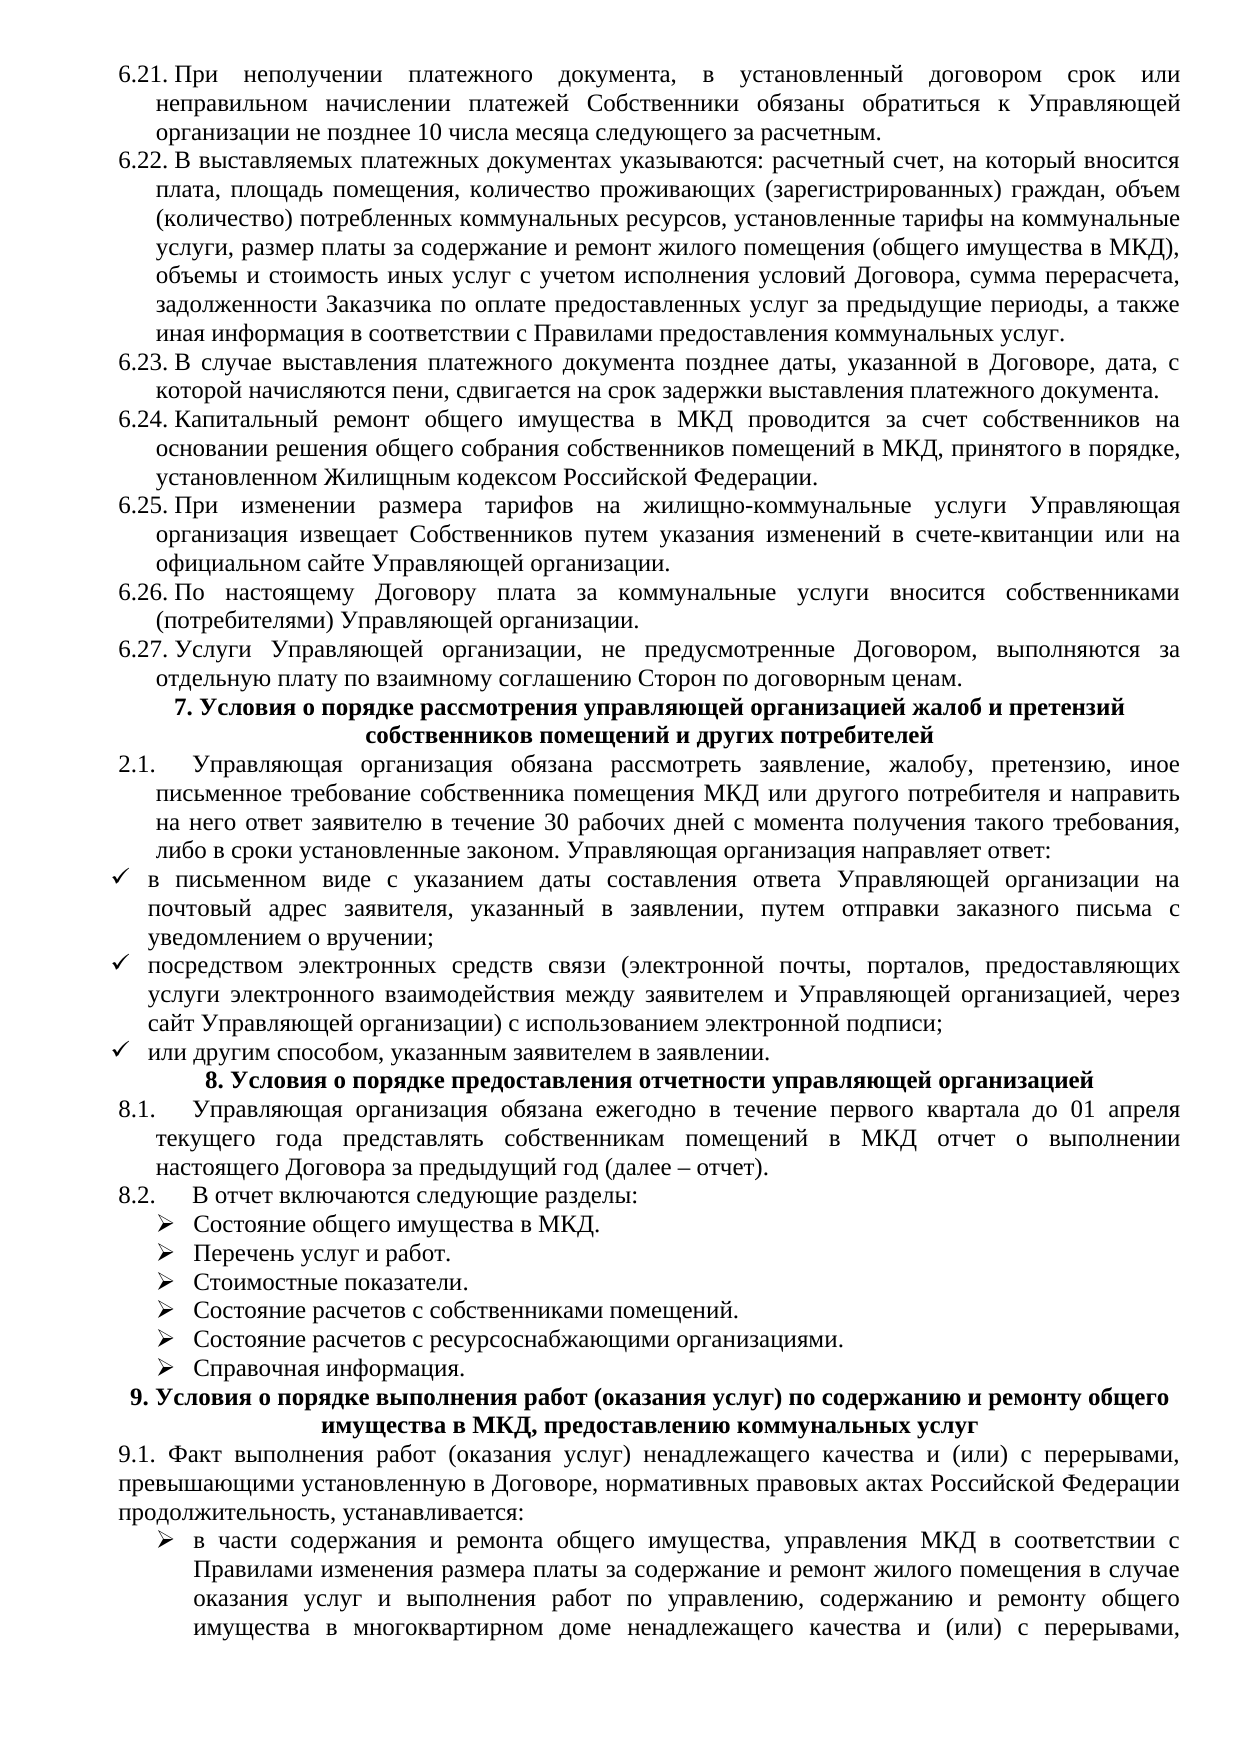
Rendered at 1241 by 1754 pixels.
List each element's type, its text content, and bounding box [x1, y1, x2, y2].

list Перечень услуг и работ. [156, 1238, 1181, 1267]
list По настоящему Договору плата за коммунальные услуги вносится собственниками (потребителями) Управляющей организации. [118, 577, 1181, 634]
list Состояние расчетов с ресурсоснабжающими организациями. [156, 1324, 1181, 1353]
list При изменении размера тарифов на жилищно-коммунальные услуги Управляющая организация извещает Собственников путем указания изменений в счете-квитанции или на официальном сайте Управляющей организации. [118, 490, 1181, 577]
list Состояние расчетов с собственниками помещений. [156, 1295, 1181, 1324]
list В случае выставления платежного документа позднее даты, указанной в Договоре, дата, с которой начисляются пени, сдвигается на срок задержки выставления платежного документа. [118, 347, 1181, 404]
text 8. Условия о порядке предоставления отчетности управляющей организацией [118, 1065, 1181, 1094]
list В выставляемых платежных документах указываются: расчетный счет, на который вносится плата, площадь помещения, количество проживающих (зарегистрированных) граждан, объем (количество) потребленных коммунальных ресурсов, установленные тарифы на коммунальные услуги, размер платы за содержание и ремонт жилого помещения (общего имущества в МКД), объемы и стоимость иных услуг с учетом исполнения условий Договора, сумма перерасчета, задолженности Заказчика по оплате предоставленных услуг за предыдущие периоды, а также иная информация в соответствии с Правилами предоставления коммунальных услуг. [118, 145, 1181, 347]
list Состояние общего имущества в МКД. [156, 1209, 1181, 1238]
list Справочная информация. [156, 1353, 1181, 1382]
list Управляющая организация обязана рассмотреть заявление, жалобу, претензию, иное письменное требование собственника помещения МКД или другого потребителя и направить на него ответ заявителю в течение 30 рабочих дней с момента получения такого требования, либо в сроки установленные законом. Управляющая организация направляет ответ: [118, 749, 1181, 864]
list При неполучении платежного документа, в установленный договором срок или неправильном начислении платежей Собственники обязаны обратиться к Управляющей организации не позднее 10 числа месяца следующего за расчетным. [118, 59, 1181, 145]
list посредством электронных средств связи (электронной почты, порталов, предоставляющих услуги электронного взаимодействия между заявителем и Управляющей организацией, через сайт Управляющей организации) с использованием электронной подписи; [110, 950, 1181, 1037]
list Капитальный ремонт общего имущества в МКД проводится за счет собственников на основании решения общего собрания собственников помещений в МКД, принятого в порядке, установленном Жилищным кодексом Российской Федерации. [118, 404, 1181, 490]
list или другим способом, указанным заявителем в заявлении. [110, 1037, 1181, 1065]
text 7. Условия о порядке рассмотрения управляющей организацией жалоб и претензий собственников помещений и других потребителей [118, 692, 1181, 749]
text 9. Условия о порядке выполнения работ (оказания услуг) по содержанию и ремонту общего имущества в МКД, предоставлению коммунальных услуг [118, 1382, 1181, 1439]
list Услуги Управляющей организации, не предусмотренные Договором, выполняются за отдельную плату по взаимному соглашению Сторон по договорным ценам. [118, 634, 1181, 692]
list в письменном виде с указанием даты составления ответа Управляющей организации на почтовый адрес заявителя, указанный в заявлении, путем отправки заказного письма с уведомлением о вручении; [110, 864, 1181, 950]
list Стоимостные показатели. [156, 1267, 1181, 1295]
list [156, 1525, 1181, 1640]
list Управляющая организация обязана ежегодно в течение первого квартала до 01 апреля текущего года представлять собственникам помещений в МКД отчет о выполнении настоящего Договора за предыдущий год (далее – отчет). [118, 1094, 1181, 1180]
text 9.1. Факт выполнения работ (оказания услуг) ненадлежащего качества и (или) с перерывами, превышающими установленную в Договоре, нормативных правовых актах Российской Федерации продолжительность, устанавливается: [118, 1439, 1181, 1525]
list В отчет включаются следующие разделы: [118, 1180, 1181, 1209]
